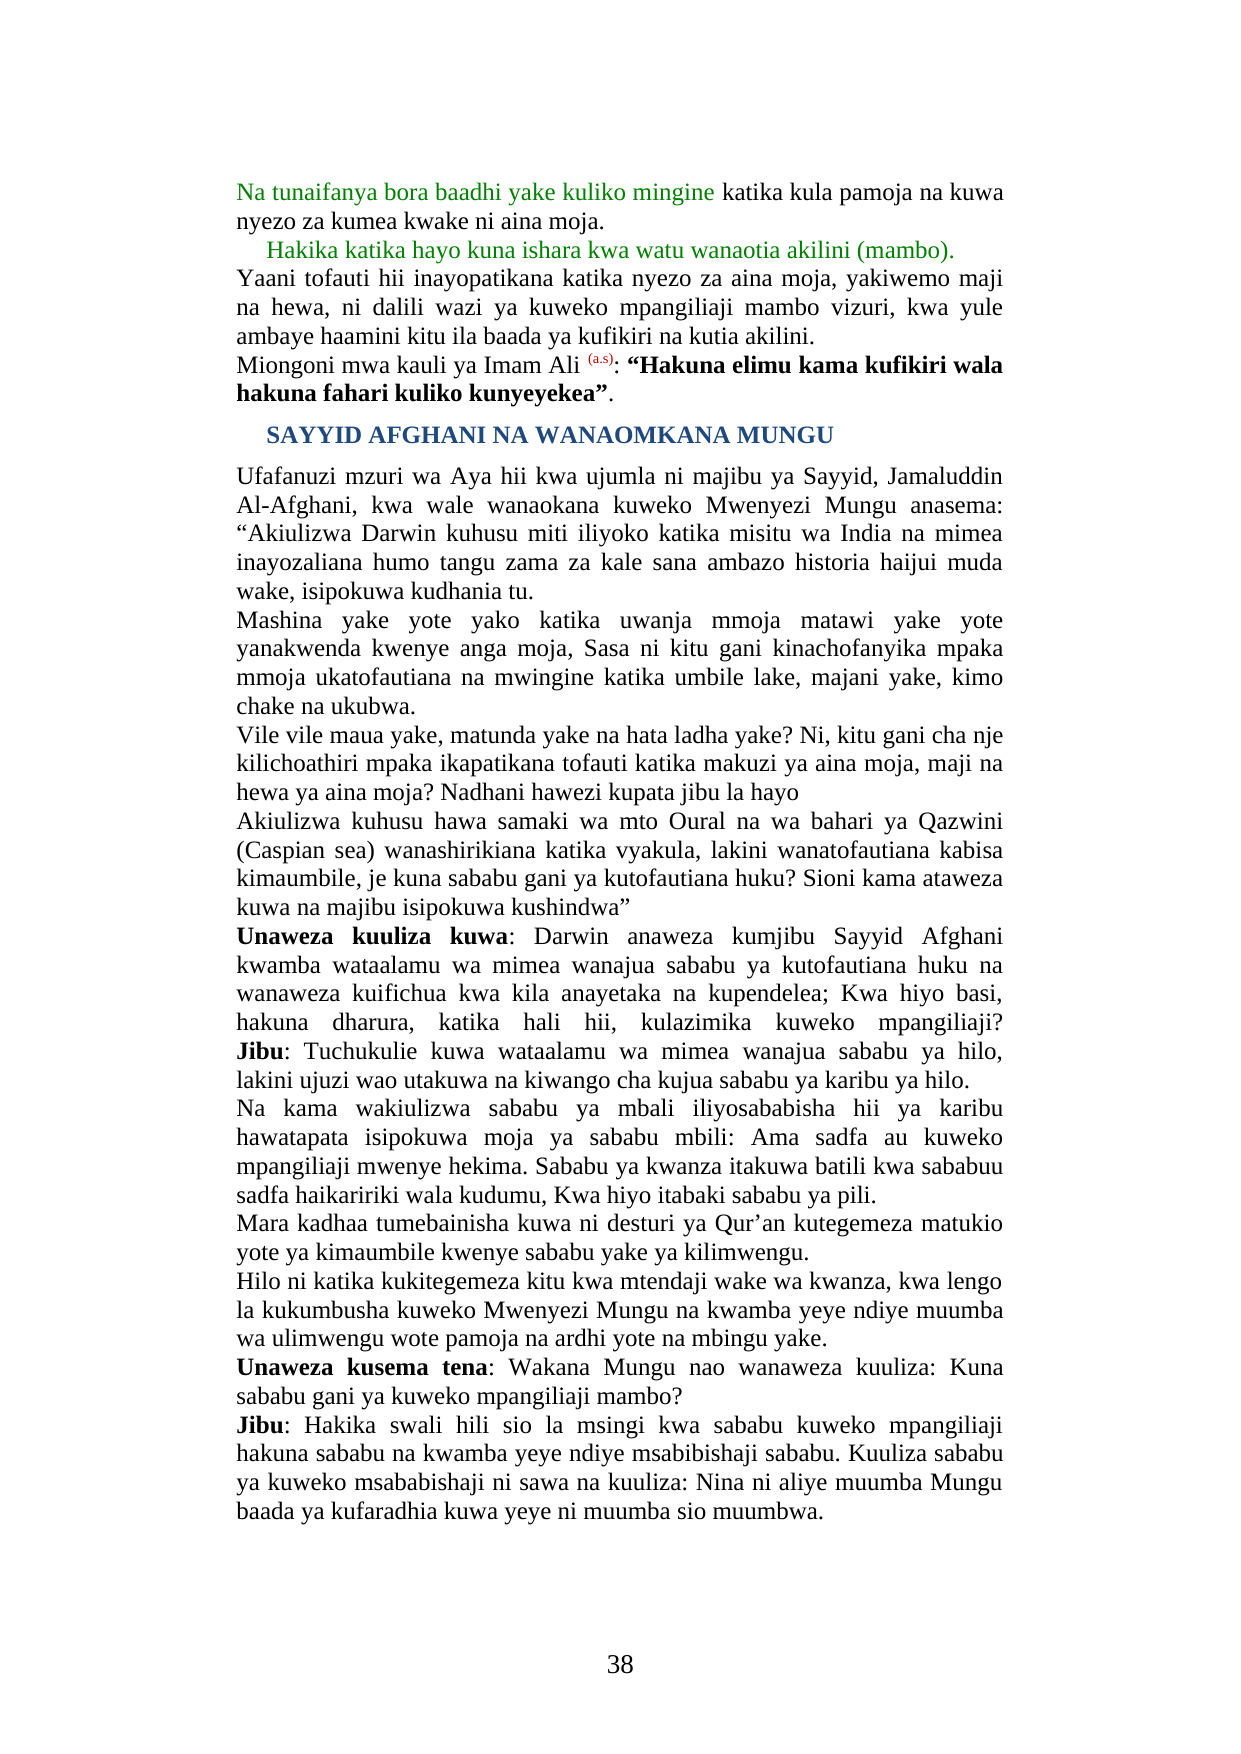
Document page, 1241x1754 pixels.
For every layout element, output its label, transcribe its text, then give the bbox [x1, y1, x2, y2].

subtitle SAYYID AFGHANI NA WANAOMKANA MUNGU [236, 420, 1004, 448]
text Mashina yake yote yako katika uwanja mmoja matawi yake yote yanakwenda kwenye anga moja, Sasa ni kitu gani kinachofanyika mpaka mmoja ukatofautiana na mwingine katika umbile lake, majani yake, kimo chake na ukubwa. [236, 605, 1004, 720]
text Mara kadhaa tumebainisha kuwa ni desturi ya Qur’an kutegemeza matukio yote ya kimaumbile kwenye sababu yake ya kilimwengu. [236, 1208, 1004, 1266]
text Yaani tofauti hii inayopatikana katika nyezo za aina moja, yakiwemo maji na hewa, ni dalili wazi ya kuweko mpangiliaji mambo vizuri, kwa yule ambaye haamini kitu ila baada ya kufikiri na kutia akilini. [236, 263, 1004, 350]
text Unaweza kuuliza kuwa: Darwin anaweza kumjibu Sayyid Afghani kwamba wataalamu wa mimea wanajua sababu ya kutofautiana huku na wanaweza kuifichua kwa kila anayetaka na kupendelea; Kwa hiyo basi, hakuna dharura, katika hali hii, kulazimika kuweko mpangiliaji? Jibu: Tuchukulie kuwa wataalamu wa mimea wanajua sababu ya hilo, lakini ujuzi wao utakuwa na kiwango cha kujua sababu ya karibu ya hilo. [236, 921, 1004, 1093]
text Na tunaifanya bora baadhi yake kuliko mingine katika kula pamoja na kuwa nyezo za kumea kwake ni aina moja. [236, 177, 1004, 235]
text Na kama wakiulizwa sababu ya mbali iliyosababisha hii ya karibu hawatapata isipokuwa moja ya sababu mbili: Ama sadfa au kuweko mpangiliaji mwenye hekima. Sababu ya kwanza itakuwa batili kwa sababuu sadfa haikaririki wala kudumu, Kwa hiyo itabaki sababu ya pili. [236, 1093, 1004, 1208]
text Vile vile maua yake, matunda yake na hata ladha yake? Ni, kitu gani cha nje kilichoathiri mpaka ikapatikana tofauti katika makuzi ya aina moja, maji na hewa ya aina moja? Nadhani hawezi kupata jibu la hayo [236, 720, 1004, 806]
text Hakika katika hayo kuna ishara kwa watu wanaotia akilini (mambo). [236, 235, 1004, 263]
text Akiulizwa kuhusu hawa samaki wa mto Oural na wa bahari ya Qazwini (Caspian sea) wanashirikiana katika vyakula, lakini wanatofautiana kabisa kimaumbile, je kuna sababu gani ya kutofautiana huku? Sioni kama ataweza kuwa na majibu isipokuwa kushindwa” [236, 806, 1004, 921]
text Jibu: Hakika swali hili sio la msingi kwa sababu kuweko mpangiliaji hakuna sababu na kwamba yeye ndiye msabibishaji sababu. Kuuliza sababu ya kuweko msababishaji ni sawa na kuuliza: Nina ni aliye muumba Mungu baada ya kufaradhia kuwa yeye ni muumba sio muumbwa. [236, 1410, 1004, 1525]
text Ufafanuzi mzuri wa Aya hii kwa ujumla ni majibu ya Sayyid, Jamaluddin Al-Afghani, kwa wale wanaokana kuweko Mwenyezi Mungu anasema: “Akiulizwa Darwin kuhusu miti iliyoko katika misitu wa India na mimea inayozaliana humo tangu zama za kale sana ambazo historia haijui muda wake, isipokuwa kudhania tu. [236, 461, 1004, 605]
text Hilo ni katika kukitegemeza kitu kwa mtendaji wake wa kwanza, kwa lengo la kukumbusha kuweko Mwenyezi Mungu na kwamba yeye ndiye muumba wa ulimwengu wote pamoja na ardhi yote na mbingu yake. [236, 1266, 1004, 1352]
text Unaweza kusema tena: Wakana Mungu nao wanaweza kuuliza: Kuna sababu gani ya kuweko mpangiliaji mambo? [236, 1352, 1004, 1410]
text Miongoni mwa kauli ya Imam Ali (a.s): “Hakuna elimu kama kufikiri wala hakuna fahari kuliko kunyeyekea”. [236, 350, 1004, 407]
